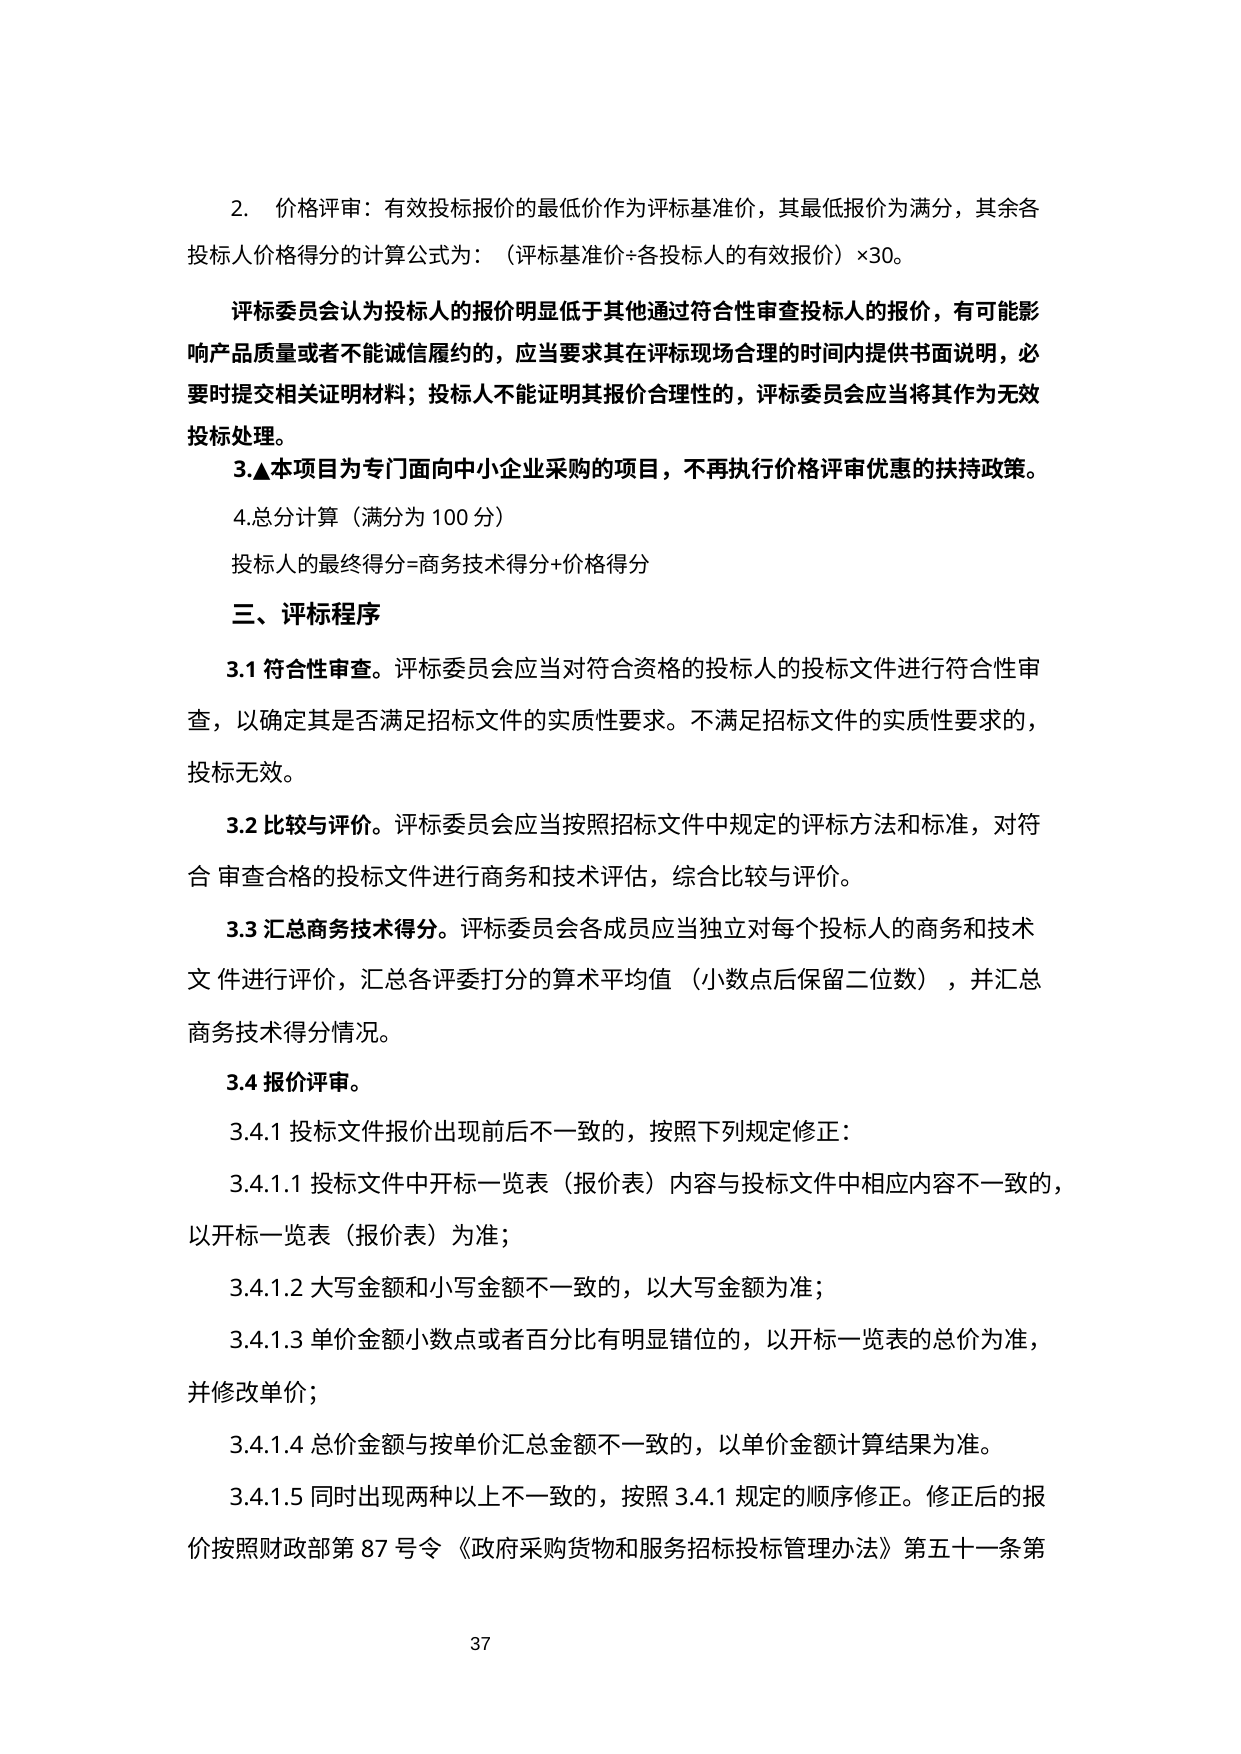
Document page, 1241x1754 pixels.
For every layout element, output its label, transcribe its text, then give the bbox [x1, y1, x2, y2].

text 3.4 报价评审。 [187, 1065, 1053, 1097]
text 三、评标程序 [187, 595, 1053, 631]
text 3.4.1 投标文件报价出现前后不一致的，按照下列规定修正： [187, 1113, 1053, 1147]
text 3.1 符合性审查。评标委员会应当对符合资格的投标人的投标文件进行符合性审查，以确定其是否满足招标文件的实质性要求。不满足招标文件的实质性要求的，投标无效。 [187, 649, 1053, 788]
text 评标委员会认为投标人的报价明显低于其他通过符合性审查投标人的报价，有可能影响产品质量或者不能诚信履约的，应当要求其在评标现场合理的时间内提供书面说明，必要时提交相关证明材料；投标人不能证明其报价合理性的，评标委员会应当将其作为无效投标处理。 [187, 286, 1053, 453]
text 投标人的最终得分=商务技术得分+价格得分 [187, 547, 1053, 579]
text 3.3 汇总商务技术得分。评标委员会各成员应当独立对每个投标人的商务和技术文 件进行评价，汇总各评委打分的算术平均值 （小数点后保留二位数） ，并汇总商务技术得分情况。 [187, 909, 1053, 1048]
text 3.4.1.4 总价金额与按单价汇总金额不一致的，以单价金额计算结果为准。 [187, 1425, 1053, 1460]
text 3.2 比较与评价。评标委员会应当按照招标文件中规定的评标方法和标准，对符合 审查合格的投标文件进行商务和技术评估，综合比较与评价。 [187, 805, 1053, 892]
text 3.4.1.1 投标文件中开标一览表（报价表）内容与投标文件中相应内容不一致的，以开标一览表（报价表）为准； [187, 1165, 1053, 1252]
text 3.▲本项目为专门面向中小企业采购的项目，不再执行价格评审优惠的扶持政策。4.总分计算（满分为100分） [233, 453, 1053, 531]
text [187, 1477, 1053, 1564]
text 3.4.1.2 大写金额和小写金额不一致的，以大写金额为准； [187, 1269, 1053, 1304]
list 价格评审：有效投标报价的最低价作为评标基准价，其最低报价为满分，其余各投标人价格得分的计算公式为：（评标基准价÷各投标人的有效报价）×30。 [187, 191, 1053, 270]
text 3.4.1.3 单价金额小数点或者百分比有明显错位的，以开标一览表的总价为准，并修改单价； [187, 1321, 1053, 1408]
